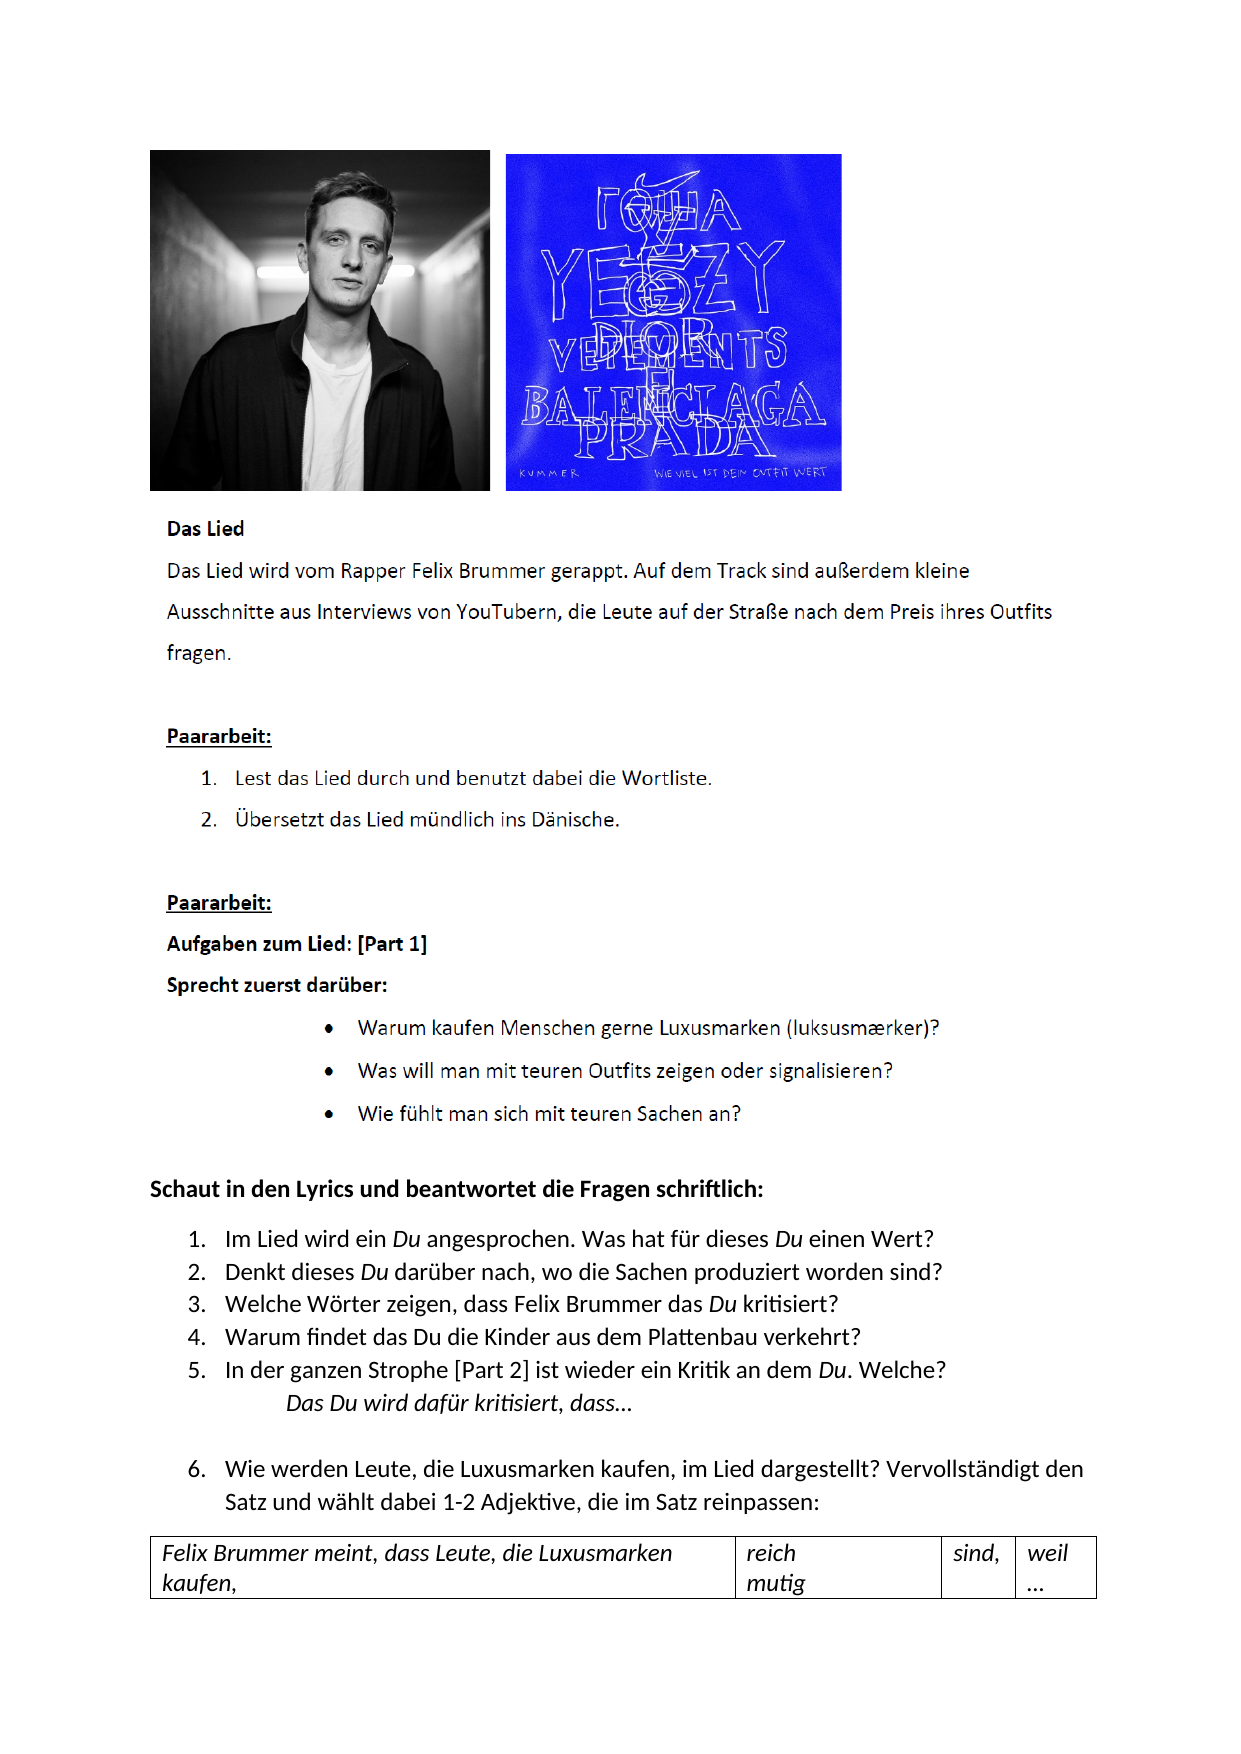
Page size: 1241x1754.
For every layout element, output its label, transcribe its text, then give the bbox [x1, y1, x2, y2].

list Welche Wörter zeigen, dass Felix Brummer das Du kritisiert? [187, 1288, 1090, 1319]
list In der ganzen Strophe [Part 2] ist wieder ein Kritik an dem Du. Welche? [187, 1354, 1090, 1385]
list Im Lied wird ein Du angesprochen. Was hat für dieses Du einen Wert? [187, 1223, 1090, 1253]
picture [505, 154, 842, 491]
list Das Du wird dafür kritisiert, dass… [286, 1387, 1090, 1418]
list Wie werden Leute, die Luxusmarken kaufen, im Lied dargestellt? Vervollständigt den Satz und wählt dabei 1-2 Adjektive, die im Satz reinpassen: [187, 1453, 1090, 1517]
picture [150, 150, 491, 491]
picture [150, 509, 1091, 1155]
list Denkt dieses Du darüber nach, wo die Sachen produziert worden sind? [187, 1256, 1090, 1286]
list Warum findet das Du die Kinder aus dem Plattenbau verkehrt? [187, 1321, 1090, 1352]
text Schaut in den Lyrics und beantwortet die Fragen schriftlich: [150, 1173, 1090, 1204]
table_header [736, 1537, 941, 1598]
table_header sind, [942, 1537, 1015, 1598]
table_header weil… [1016, 1537, 1096, 1598]
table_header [151, 1537, 735, 1598]
